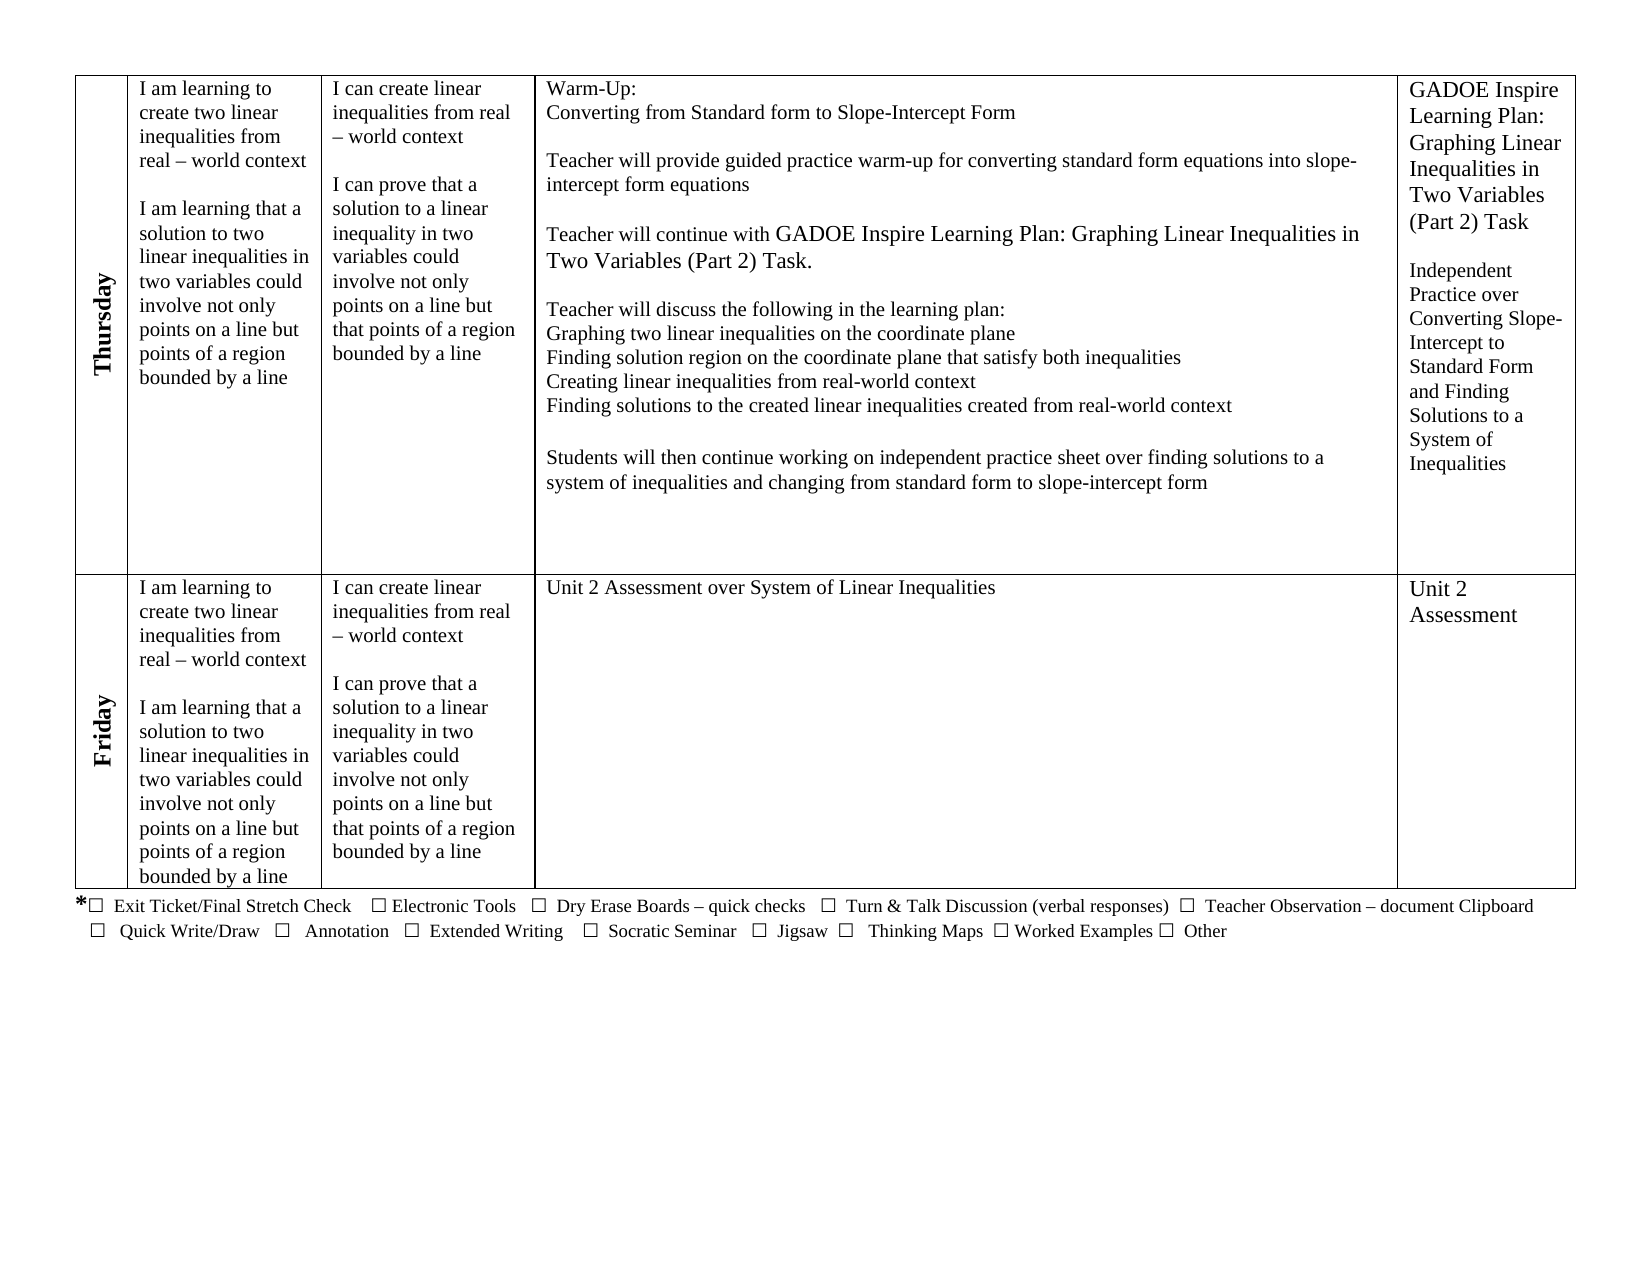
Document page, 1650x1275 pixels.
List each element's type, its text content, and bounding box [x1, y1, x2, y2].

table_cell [1398, 76, 1575, 574]
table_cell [536, 76, 1397, 574]
text *☐ Exit Ticket/Final Stretch Check ☐ Electronic Tools ☐ Dry Erase Boards – quick checks ☐ Turn & Talk Discussion (verbal responses) ☐ Teacher Observation – document Clipboard [75, 889, 1575, 917]
table_cell Thursday [76, 76, 127, 574]
table_cell Friday [76, 575, 127, 888]
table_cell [128, 76, 321, 574]
text ☐ Quick Write/Draw ☐ Annotation ☐ Extended Writing ☐ Socratic Seminar ☐ Jigsaw ☐ Thinking Maps ☐ Worked Examples ☐ Other [75, 917, 1575, 943]
table_cell Unit 2 Assessment over System of Linear Inequalities [536, 575, 1397, 888]
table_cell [322, 76, 534, 574]
table_cell Unit 2 Assessment [1398, 575, 1575, 888]
